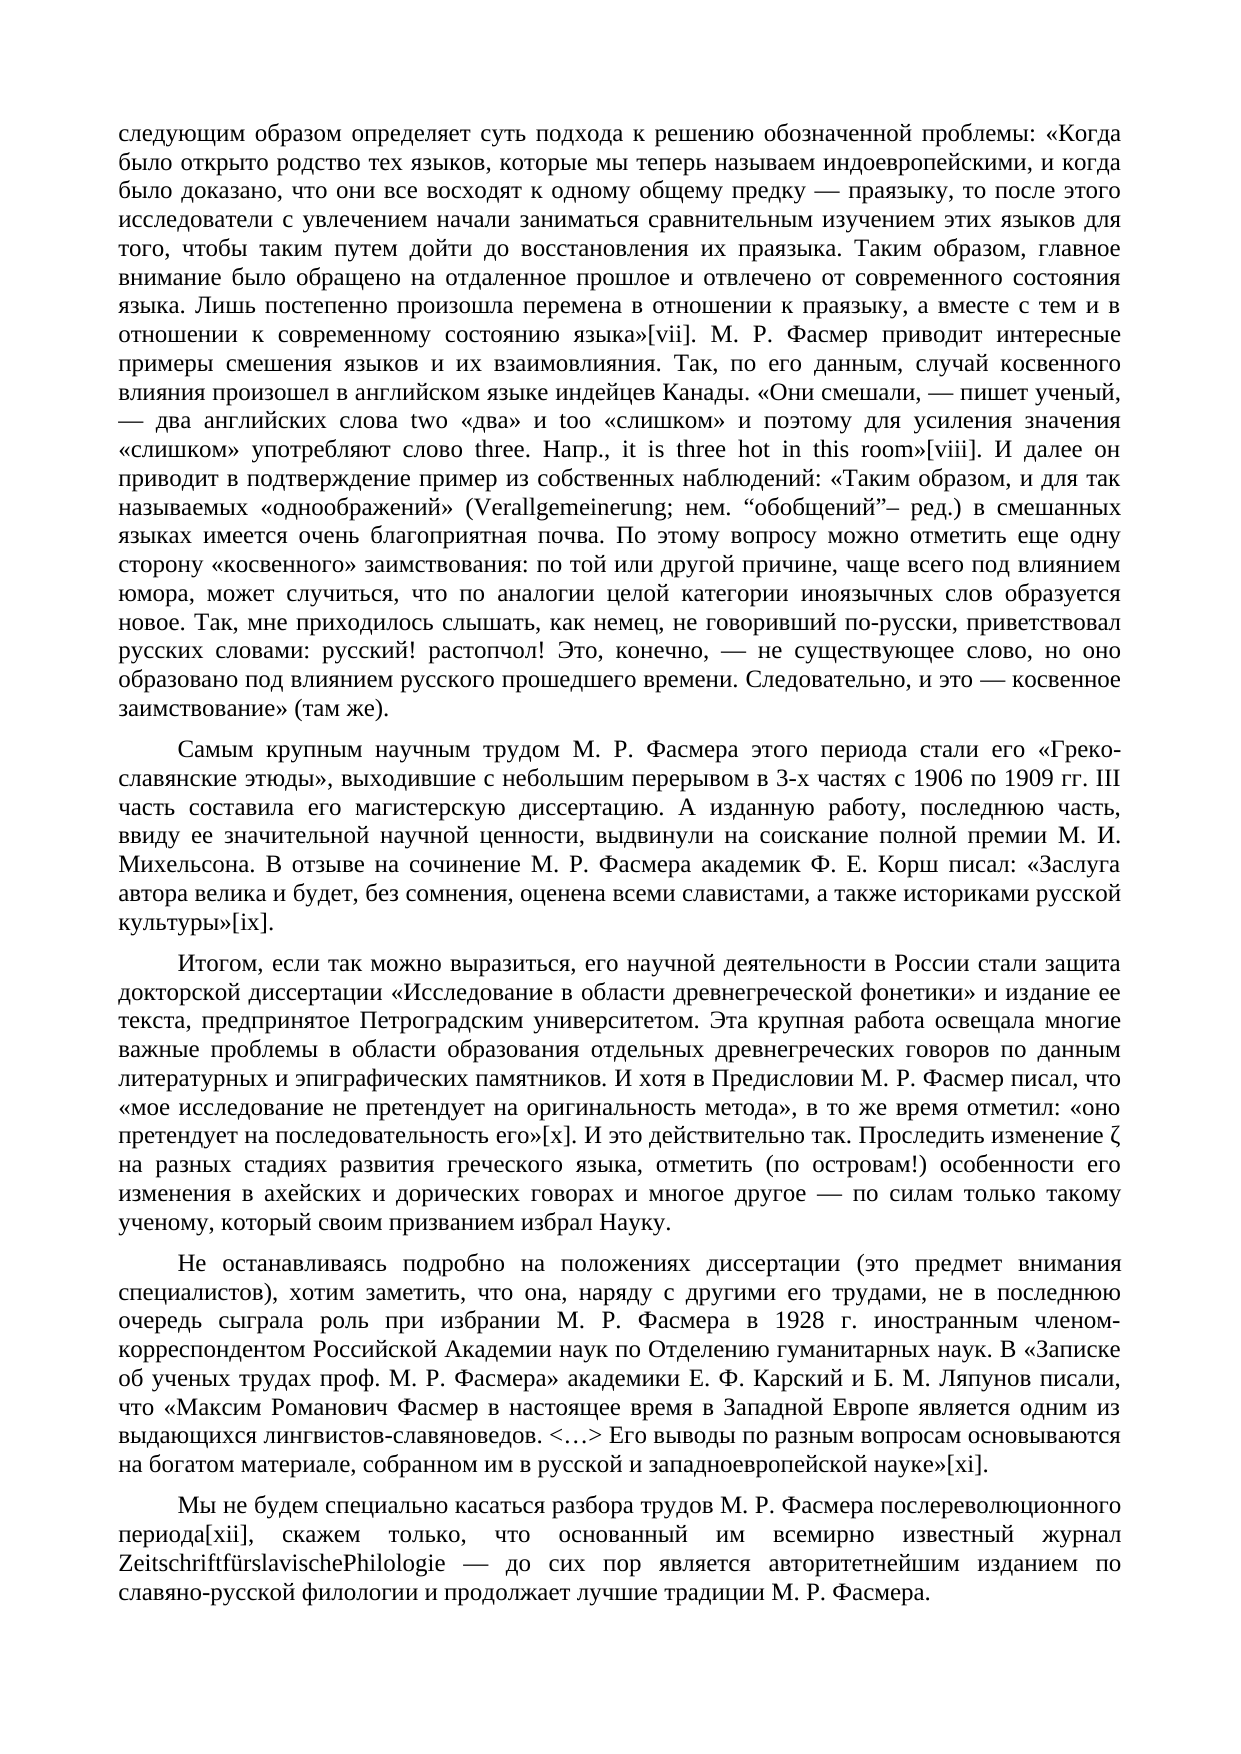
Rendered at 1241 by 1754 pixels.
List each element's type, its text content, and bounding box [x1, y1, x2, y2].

text Итогом, если так можно выразиться, его научной деятельности в России стали защита докторской диссертации «Исследование в области древнегреческой фонетики» и издание ее текста, предпринятое Петроградским университетом. Эта крупная работа освещала многие важные проблемы в области образования отдельных древнегреческих говоров по данным литературных и эпиграфических памятников. И хотя в Предисловии М. Р. Фасмер писал, что «мое исследование не претендует на оригинальность метода», в то же время отметил: «оно претендует на последовательность его»[x]. И это действительно так. Проследить изменение ζ на разных стадиях развития греческого языка, отметить (по островам!) особенности его изменения в ахейских и дорических говорах и многое другое — по силам только такому ученому, который своим призванием избрал Науку. [118, 948, 1122, 1236]
text Самым крупным научным трудом М. Р. Фасмера этого периода стали его «Греко-славянские этюды», выходившие с небольшим перерывом в 3-х частях с 1906 по 1909 гг. III часть составила его магистерскую диссертацию. А изданную работу, последнюю часть, ввиду ее значительной научной ценности, выдвинули на соискание полной премии М. И. Михельсона. В отзыве на сочинение М. Р. Фасмера академик Ф. Е. Корш писал: «Заслуга автора велика и будет, без сомнения, оценена всеми славистами, а также историками русской культуры»[ix]. [118, 734, 1122, 936]
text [118, 118, 1122, 722]
text Мы не будем специально касаться разбора трудов М. Р. Фасмера послереволюционного периода[xii], скажем только, что основанный им всемирно известный журнал ZeitschriftfürslavischePhilologie — до сих пор является авторитетнейшим изданием по славяно-русской филологии и продолжает лучшие традиции М. Р. Фасмера. [118, 1491, 1122, 1606]
text Не останавливаясь подробно на положениях диссертации (это предмет внимания специалистов), хотим заметить, что она, наряду с другими его трудами, не в последнюю очередь сыграла роль при избрании М. Р. Фасмера в . иностранным членом-корреспондентом Российской Академии наук по Отделению гуманитарных наук. В «Записке об ученых трудах проф. М. Р. Фасмера» академики Е. Ф. Карский и Б. М. Ляпунов писали, что «Максим Романович Фасмер в настоящее время в Западной Европе является одним из выдающихся лингвистов-славяноведов. <…> Его выводы по разным вопросам основываются на богатом материале, собранном им в русской и западноевропейской науке»[xi]. [118, 1248, 1122, 1478]
